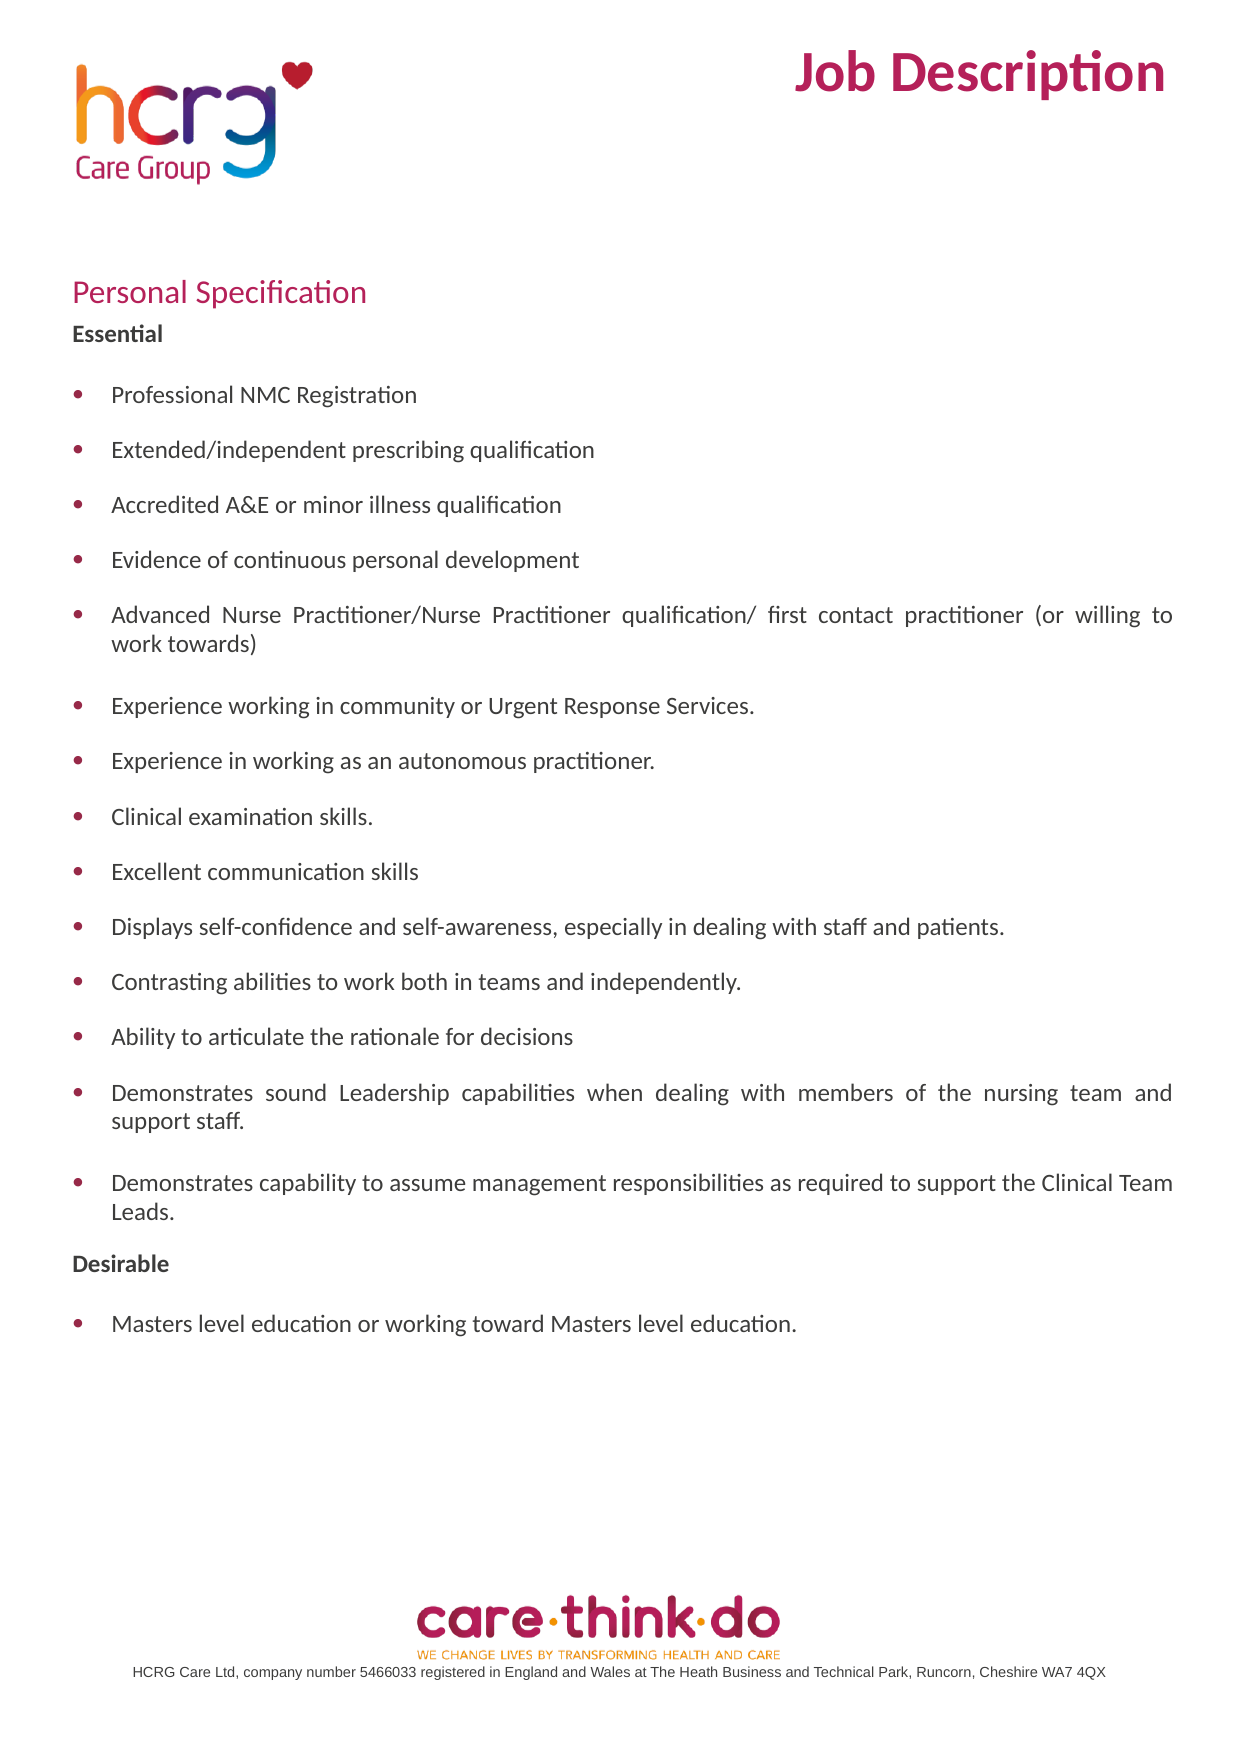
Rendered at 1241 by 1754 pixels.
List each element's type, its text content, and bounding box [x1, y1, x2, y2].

list Masters level education or working toward Masters level education. [73, 1310, 1175, 1339]
text Desirable [72, 1248, 1185, 1279]
list Accredited A&E or minor illness qualification [73, 490, 1175, 519]
list Contrasting abilities to work both in teams and independently. [73, 967, 1175, 996]
picture [385, 1590, 811, 1665]
list Demonstrates capability to assume management responsibilities as required to support the Clinical Team Leads. [73, 1169, 1175, 1227]
list Demonstrates sound Leadership capabilities when dealing with members of the nursing team and support staff. [73, 1078, 1175, 1136]
list Experience in working as an autonomous practitioner. [73, 747, 1175, 776]
list Excellent communication skills [73, 857, 1175, 886]
list Displays self-confidence and self-awareness, especially in dealing with staff and patients. [73, 912, 1175, 941]
list Experience working in community or Urgent Response Services. [73, 692, 1175, 721]
text Essential [72, 318, 1185, 349]
list Clinical examination skills. [73, 802, 1175, 831]
list Evidence of continuous personal development [73, 545, 1175, 574]
list Advanced Nurse Practitioner/Nurse Practitioner qualification/ first contact practitioner (or willing to work towards) [73, 601, 1175, 658]
list Ability to articulate the rationale for decisions [73, 1022, 1175, 1051]
list Extended/independent prescribing qualification [73, 435, 1175, 464]
picture [55, 35, 324, 205]
list Professional NMC Registration [73, 380, 1175, 409]
subtitle Personal Specification [72, 271, 1175, 312]
